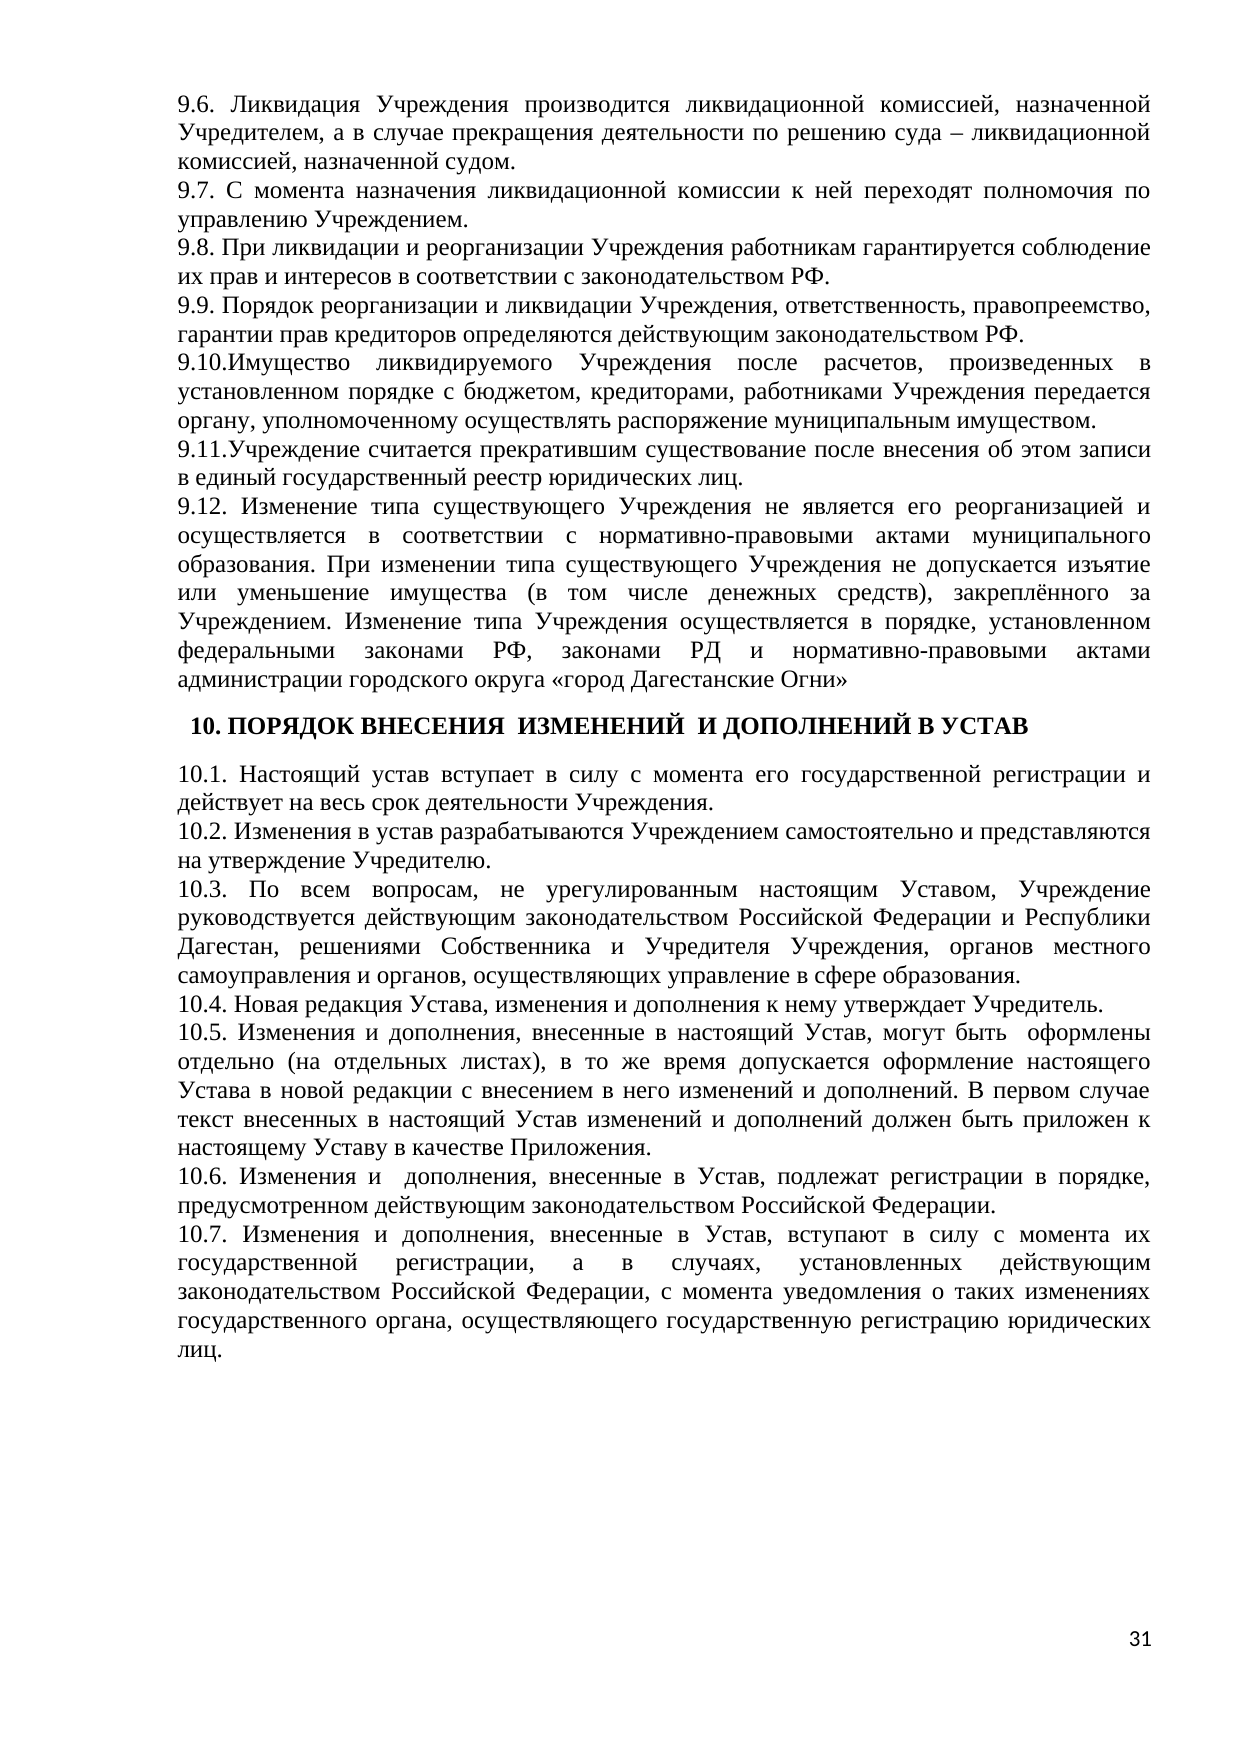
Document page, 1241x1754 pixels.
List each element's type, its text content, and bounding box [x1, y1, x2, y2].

text 10. ПОРЯДОК ВНЕСЕНИЯ ИЗМЕНЕНИЙ И ДОПОЛНЕНИЙ В УСТАВ [177, 711, 1152, 740]
text 9.6. Ликвидация Учреждения производится ликвидационной комиссией, назначенной Учредителем, а в случае прекращения деятельности по решению суда – ликвидационной комиссией, назначенной судом. [177, 89, 1152, 175]
text 9.11.Учреждение считается прекратившим существование после внесения об этом записи в единый государственный реестр юридических лиц. [177, 434, 1152, 491]
text 10.1. Настоящий устав вступает в силу с момента его государственной регистрации и действует на весь срок деятельности Учреждения. [177, 759, 1152, 816]
text 9.7. С момента назначения ликвидационной комиссии к ней переходят полномочия по управлению Учреждением. [177, 175, 1152, 232]
text 10.2. Изменения в устав разрабатываются Учреждением самостоятельно и представляются на утверждение Учредителю. [177, 816, 1152, 874]
text 10.4. Новая редакция Устава, изменения и дополнения к нему утверждает Учредитель. [177, 989, 1152, 1017]
text 10.6. Изменения и дополнения, внесенные в Устав, подлежат регистрации в порядке, предусмотренном действующим законодательством Российской Федерации. [177, 1161, 1152, 1219]
text 9.8. При ликвидации и реорганизации Учреждения работникам гарантируется соблюдение их прав и интересов в соответствии с законодательством РФ. [177, 232, 1152, 290]
text 10.3. По всем вопросам, не урегулированным настоящим Уставом, Учреждение руководствуется действующим законодательством Российской Федерации и Республики Дагестан, решениями Собственника и Учредителя Учреждения, органов местного самоуправления и органов, осуществляющих управление в сфере образования. [177, 874, 1152, 989]
text 9.10.Имущество ликвидируемого Учреждения после расчетов, произведенных в установленном порядке с бюджетом, кредиторами, работниками Учреждения передается органу, уполномоченному осуществлять распоряжение муниципальным имуществом. [177, 347, 1152, 434]
text 9.9. Порядок реорганизации и ликвидации Учреждения, ответственность, правопреемство, гарантии прав кредиторов определяются действующим законодательством РФ. [177, 290, 1152, 347]
text 10.5. Изменения и дополнения, внесенные в настоящий Устав, могут быть оформлены отдельно (на отдельных листах), в то же время допускается оформление настоящего Устава в новой редакции с внесением в него изменений и дополнений. В первом случае текст внесенных в настоящий Устав изменений и дополнений должен быть приложен к настоящему Уставу в качестве Приложения. [177, 1017, 1152, 1161]
text 10.7. Изменения и дополнения, внесенные в Устав, вступают в силу с момента их государственной регистрации, а в случаях, установленных действующим законодательством Российской Федерации, с момента уведомления о таких изменениях государственного органа, осуществляющего государственную регистрацию юридических лиц. [177, 1219, 1152, 1362]
text 9.12. Изменение типа существующего Учреждения не является его реорганизацией и осуществляется в соответствии с нормативно-правовыми актами муниципального образования. При изменении типа существующего Учреждения не допускается изъятие или уменьшение имущества (в том числе денежных средств), закреплённого за Учреждением. Изменение типа Учреждения осуществляется в порядке, установленном федеральными законами РФ, законами РД и нормативно-правовыми актами администрации городского округа «город Дагестанские Огни» [177, 491, 1152, 692]
